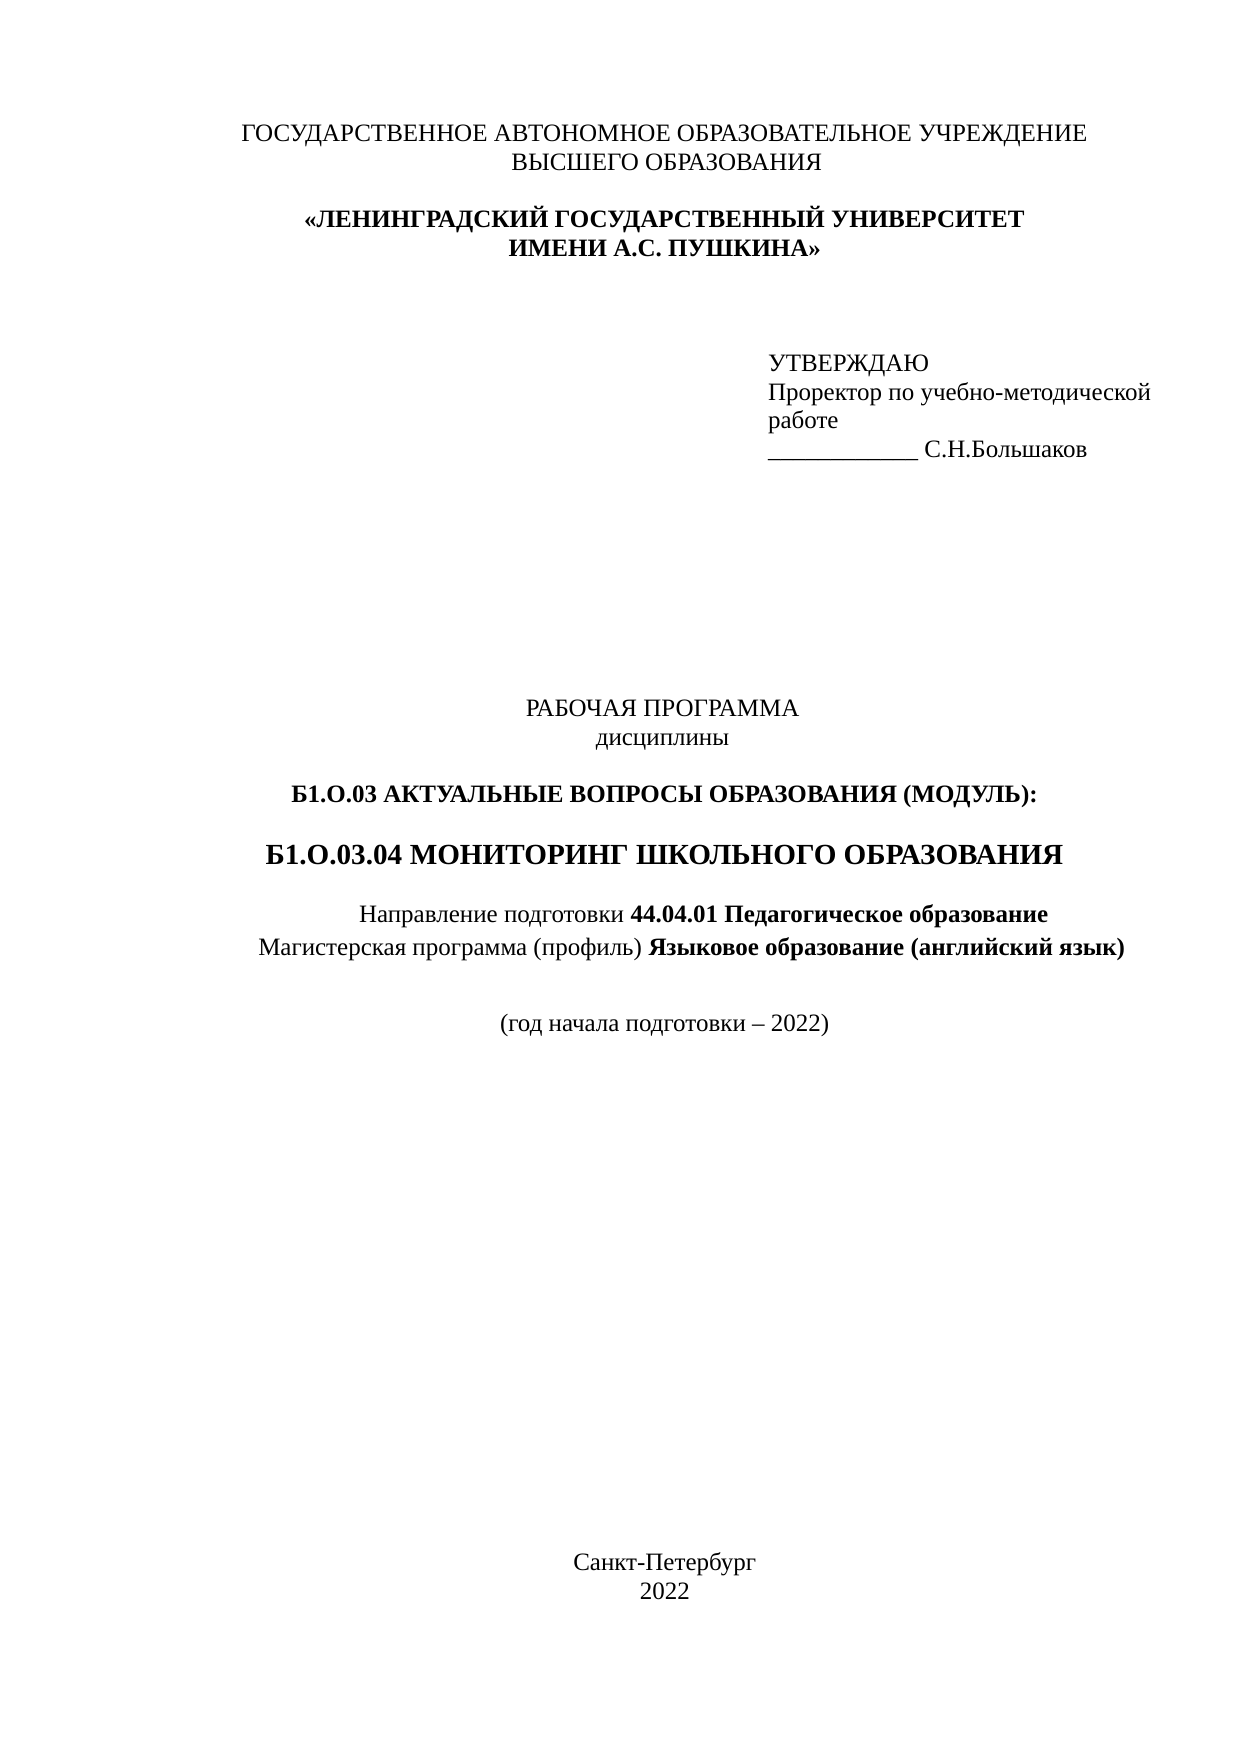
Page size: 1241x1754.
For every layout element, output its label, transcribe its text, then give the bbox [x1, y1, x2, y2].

text Магистерская программа (профиль) Языковое образование (английский язык) [181, 932, 1152, 961]
text Б1.О.03 Актуальные вопросы образования (Модуль): [177, 779, 1152, 808]
text Проректор по учебно-методической [181, 377, 1152, 406]
text ГОСУДАРСТВЕННОЕ АВТОНОМНОЕ ОБРАЗОВАТЕЛЬНОЕ УЧРЕЖДЕНИЕ ВЫСШЕГО ОБРАЗОВАНИЯ [177, 118, 1152, 176]
text ИМЕНИ А.С. ПУШКИНА» [177, 233, 1152, 262]
text «ЛЕНИНГРАДСКИЙ ГОСУДАРСТВЕННЫЙ УНИВЕРСИТЕТ [177, 204, 1152, 233]
text Санкт-Петербург [177, 1547, 1152, 1576]
text 2022 [177, 1576, 1152, 1605]
text ____________ С.Н.Большаков [181, 434, 1152, 463]
text работе [181, 406, 1152, 434]
text Б1.О.03.04 МОниторинг школьного образования [177, 837, 1152, 870]
text Направление подготовки 44.04.01 Педагогическое образование [181, 899, 1152, 928]
text дисциплины [173, 722, 1152, 751]
text (год начала подготовки – 2022) [177, 1008, 1152, 1037]
text РАБОЧАЯ ПРОГРАММА [173, 693, 1152, 722]
text УТВЕРЖДАЮ [181, 348, 1152, 377]
